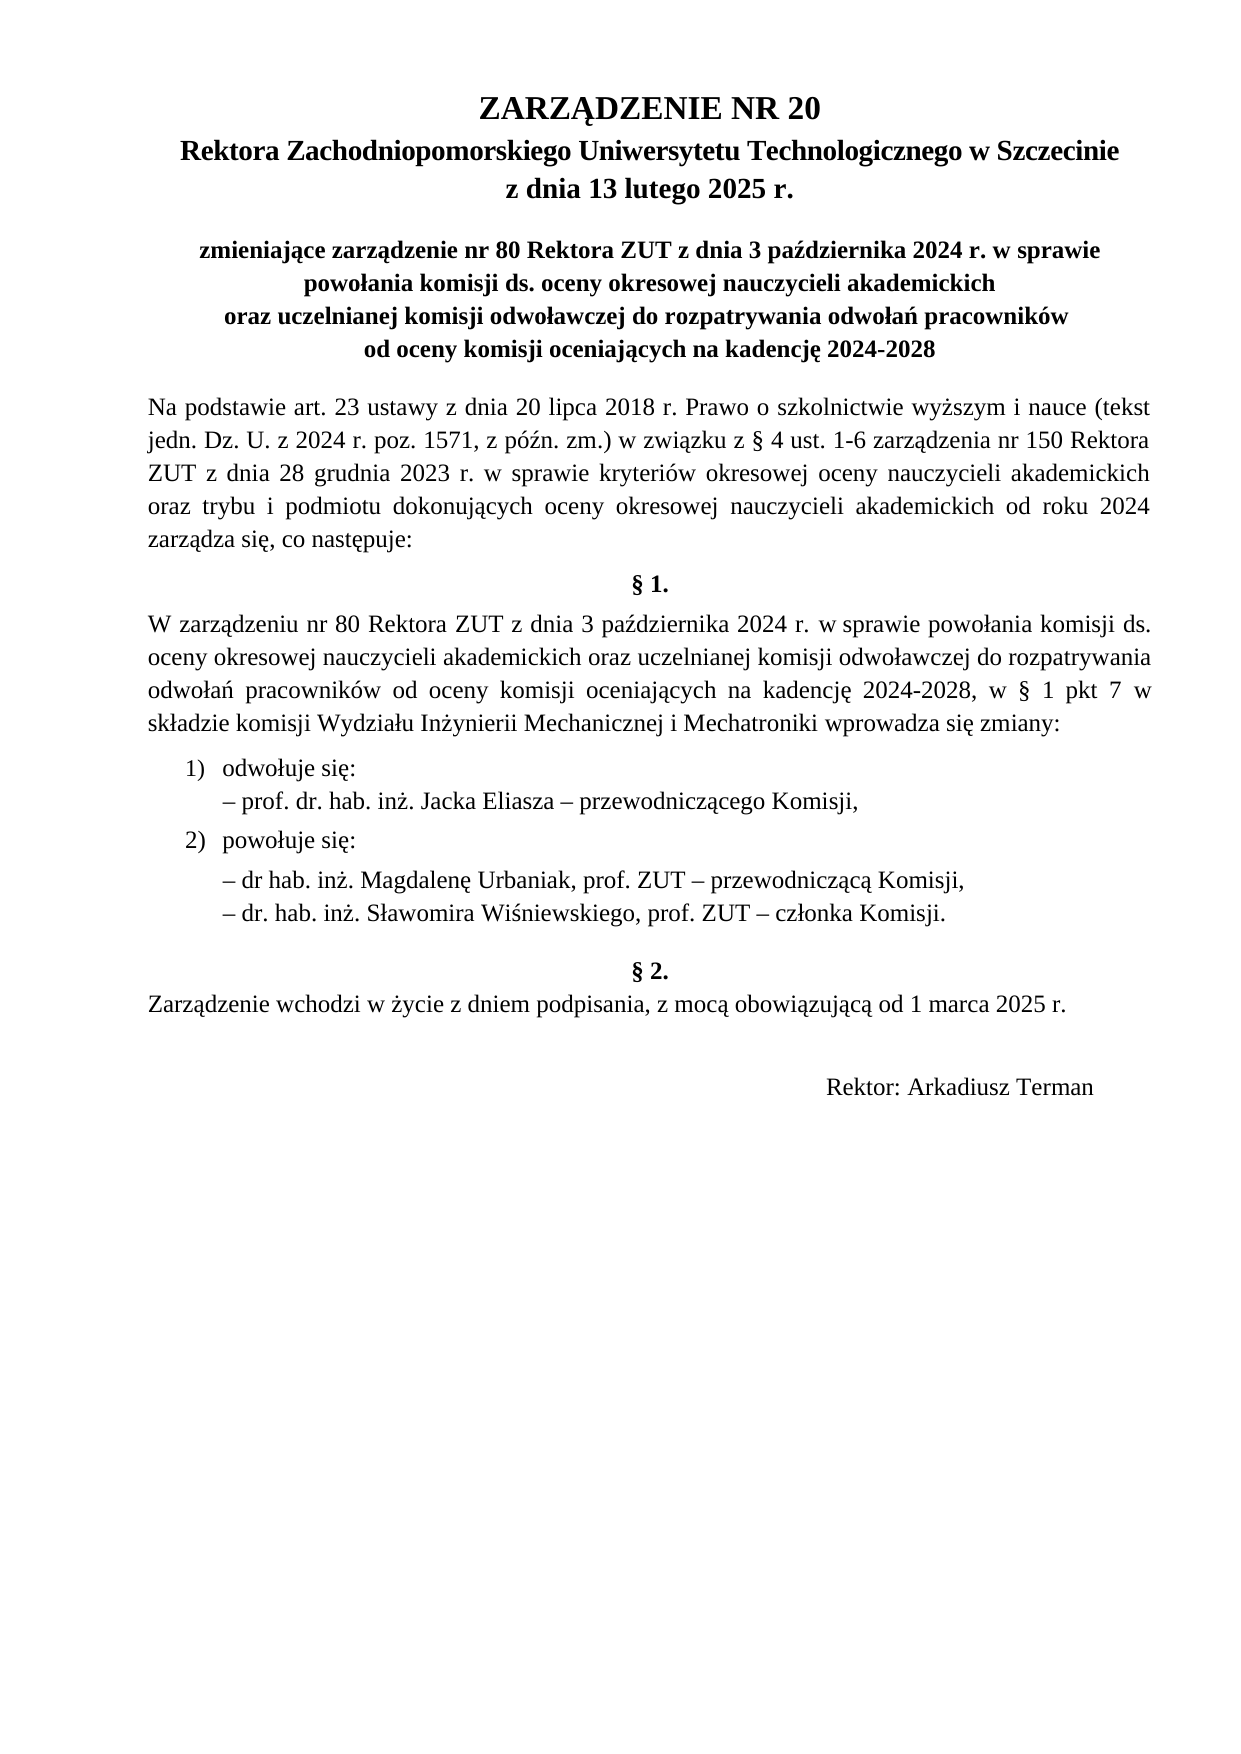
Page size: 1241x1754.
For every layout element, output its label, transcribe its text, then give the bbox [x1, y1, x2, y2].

text – prof. dr. hab. inż. Jacka Eliasza – przewodniczącego Komisji, [223, 786, 1152, 815]
text z dnia 13 lutego 2025 r. [148, 171, 1152, 205]
text oraz uczelnianej komisji odwoławczej do rozpatrywania odwołań pracowników od oceny komisji oceniających na kadencję 2024-2028 [148, 301, 1152, 363]
list Zarządzenie wchodzi w życie z dniem podpisania, z mocą obowiązującą od 1 marca 2025 r. [148, 989, 1152, 1018]
text – dr hab. inż. Magdalenę Urbaniak, prof. ZUT – przewodniczącą Komisji, [223, 865, 1152, 894]
text Na podstawie art. 23 ustawy z dnia 20 lipca 2018 r. Prawo o szkolnictwie wyższym i nauce (tekst jedn. Dz. U. z 2024 r. poz. 1571, z późn. zm.) w związku z § 4 ust. 1-6 zarządzenia nr 150 Rektora ZUT z dnia 28 grudnia 2023 r. w sprawie kryteriów okresowej oceny nauczycieli akademickich oraz trybu i podmiotu dokonujących oceny okresowej nauczycieli akademickich od roku 2024 zarządza się, co następuje: [148, 392, 1152, 553]
text § 2. [148, 956, 1152, 985]
text § 1. [148, 569, 1152, 598]
text – dr. hab. inż. Sławomira Wiśniewskiego, prof. ZUT – członka Komisji. [223, 898, 1152, 927]
text zmieniające zarządzenie nr 80 Rektora ZUT z dnia 3 października 2024 r. w sprawie powołania komisji ds. oceny okresowej nauczycieli akademickich [148, 235, 1152, 297]
list odwołuje się: [185, 753, 1152, 782]
text Rektor: Arkadiusz Terman [768, 1072, 1152, 1101]
text W zarządzeniu nr 80 Rektora ZUT z dnia 3 października 2024 r. w sprawie powołania komisji ds. oceny okresowej nauczycieli akademickich oraz uczelnianej komisji odwoławczej do rozpatrywania odwołań pracowników od oceny komisji oceniających na kadencję 2024-2028, w § 1 pkt 7 w składzie komisji Wydziału Inżynierii Mechanicznej i Mechatroniki wprowadza się zmiany: [148, 609, 1152, 737]
list powołuje się: [185, 826, 1152, 854]
text Rektora Zachodniopomorskiego Uniwersytetu Technologicznego w Szczecinie [148, 133, 1152, 166]
text ZARZĄDZENIE NR 20 [148, 89, 1152, 127]
